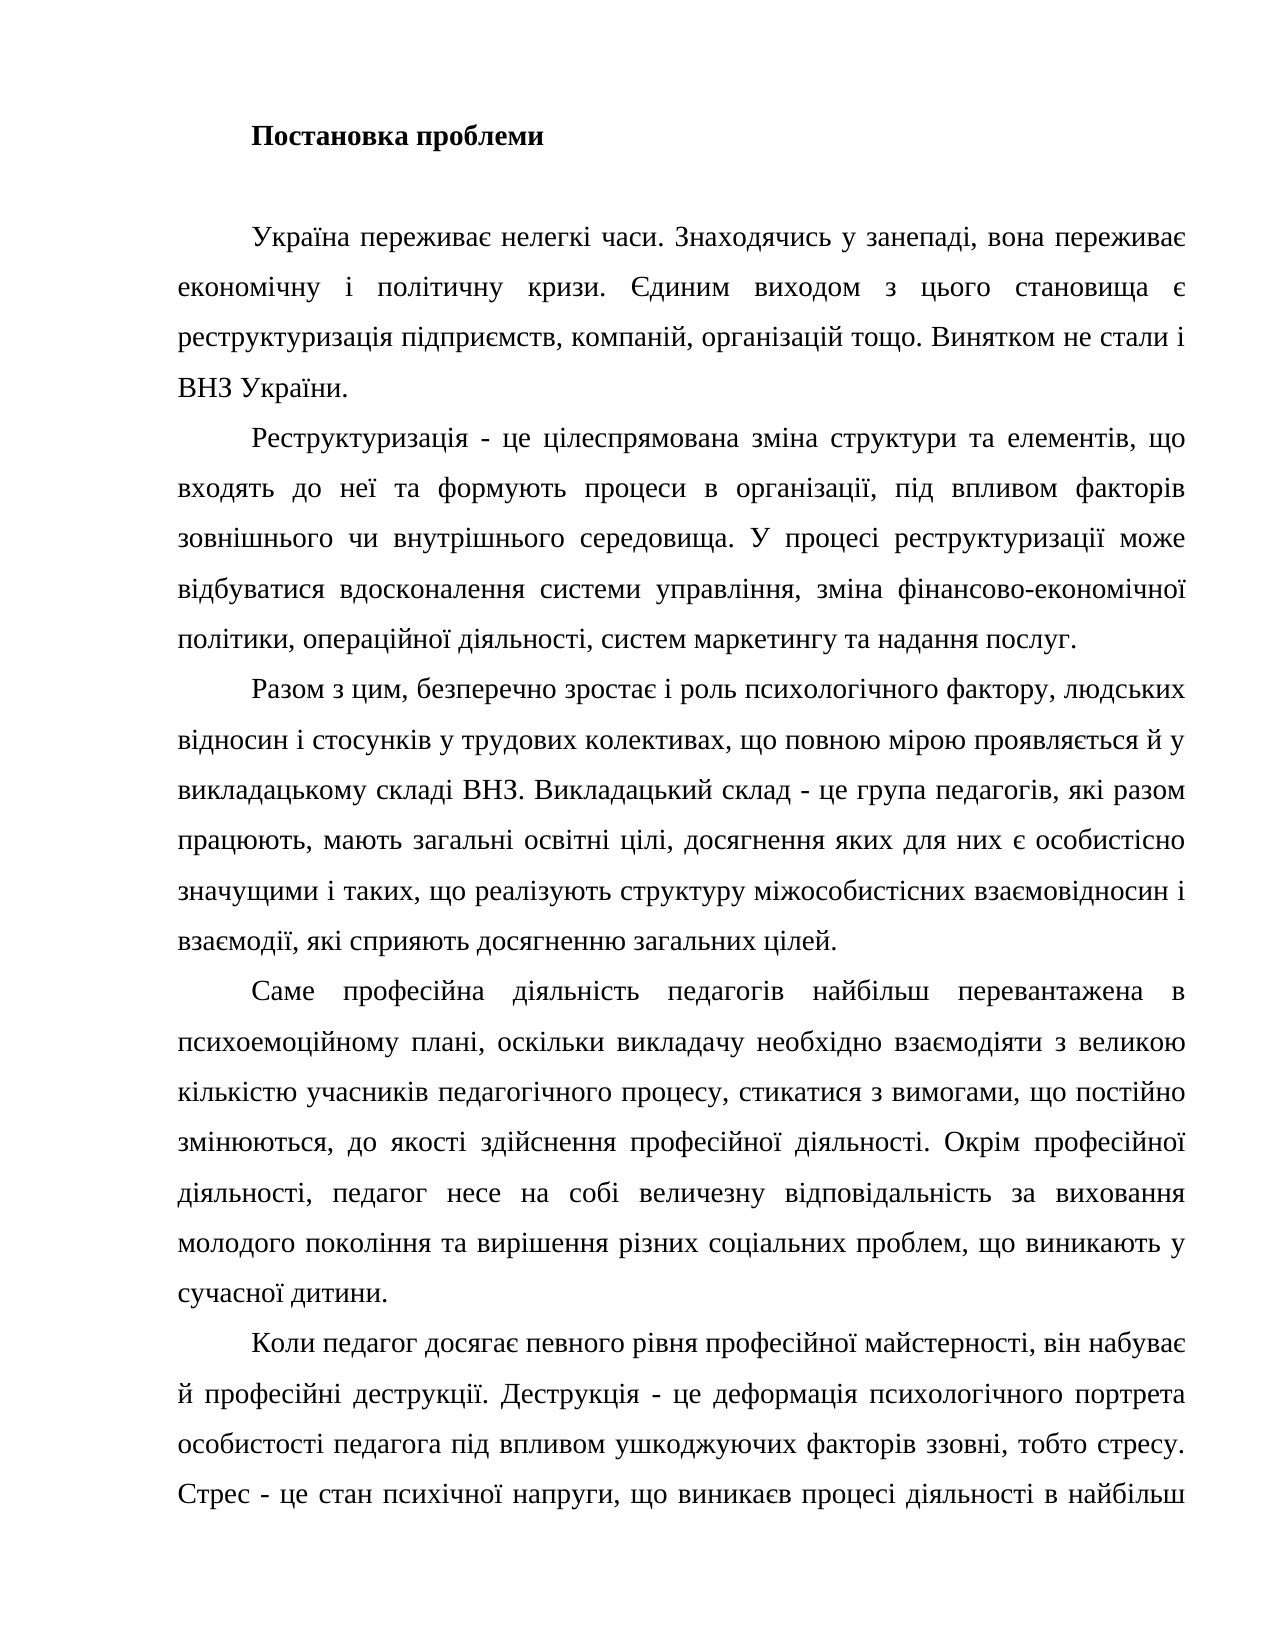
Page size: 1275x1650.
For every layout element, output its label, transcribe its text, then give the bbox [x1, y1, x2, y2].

text Саме професійна діяльність педагогів найбільш перевантажена в психоемоційному плані, оскільки викладачу необхідно взаємодіяти з великою кількістю учасників педагогічного процесу, стикатися з вимогами, що постійно змінюються, до якості здійснення професійної діяльності. Окрім професійної діяльності, педагог несе на собі величезну відповідальність за виховання молодого покоління та вирішення різних соціальних проблем, що виникають у сучасної дитини. [177, 973, 1186, 1309]
text Разом з цим, безперечно зростає і роль психологічного фактору, людських відносин і стосунків у трудових колективах, що повною мірою проявляється й у викладацькому складі ВНЗ. Викладацький склад - це група педагогів, які разом працюють, мають загальні освітні цілі, досягнення яких для них є особистісно значущими і таких, що реалізують структуру міжособистісних взаємовідносин і взаємодії, які сприяють досягненню загальних цілей. [177, 672, 1186, 957]
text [177, 1326, 1186, 1510]
text Україна переживає нелегкі часи. Знаходячись у занепаді, вона переживає економічну і політичну кризи. Єдиним виходом з цього становища є реструктуризація підприємств, компаній, організацій тощо. Винятком не стали і ВНЗ України. [177, 219, 1186, 403]
text Постановка проблеми [177, 118, 1186, 152]
text Реструктуризація - це цілеспрямована зміна структури та елементів, що входять до неї та формують процеси в організації, під впливом факторів зовнішнього чи внутрішнього середовища. У процесі реструктуризації може відбуватися вдосконалення системи управління, зміна фінансово-економічної політики, операційної діяльності, систем маркетингу та надання послуг. [177, 420, 1186, 655]
